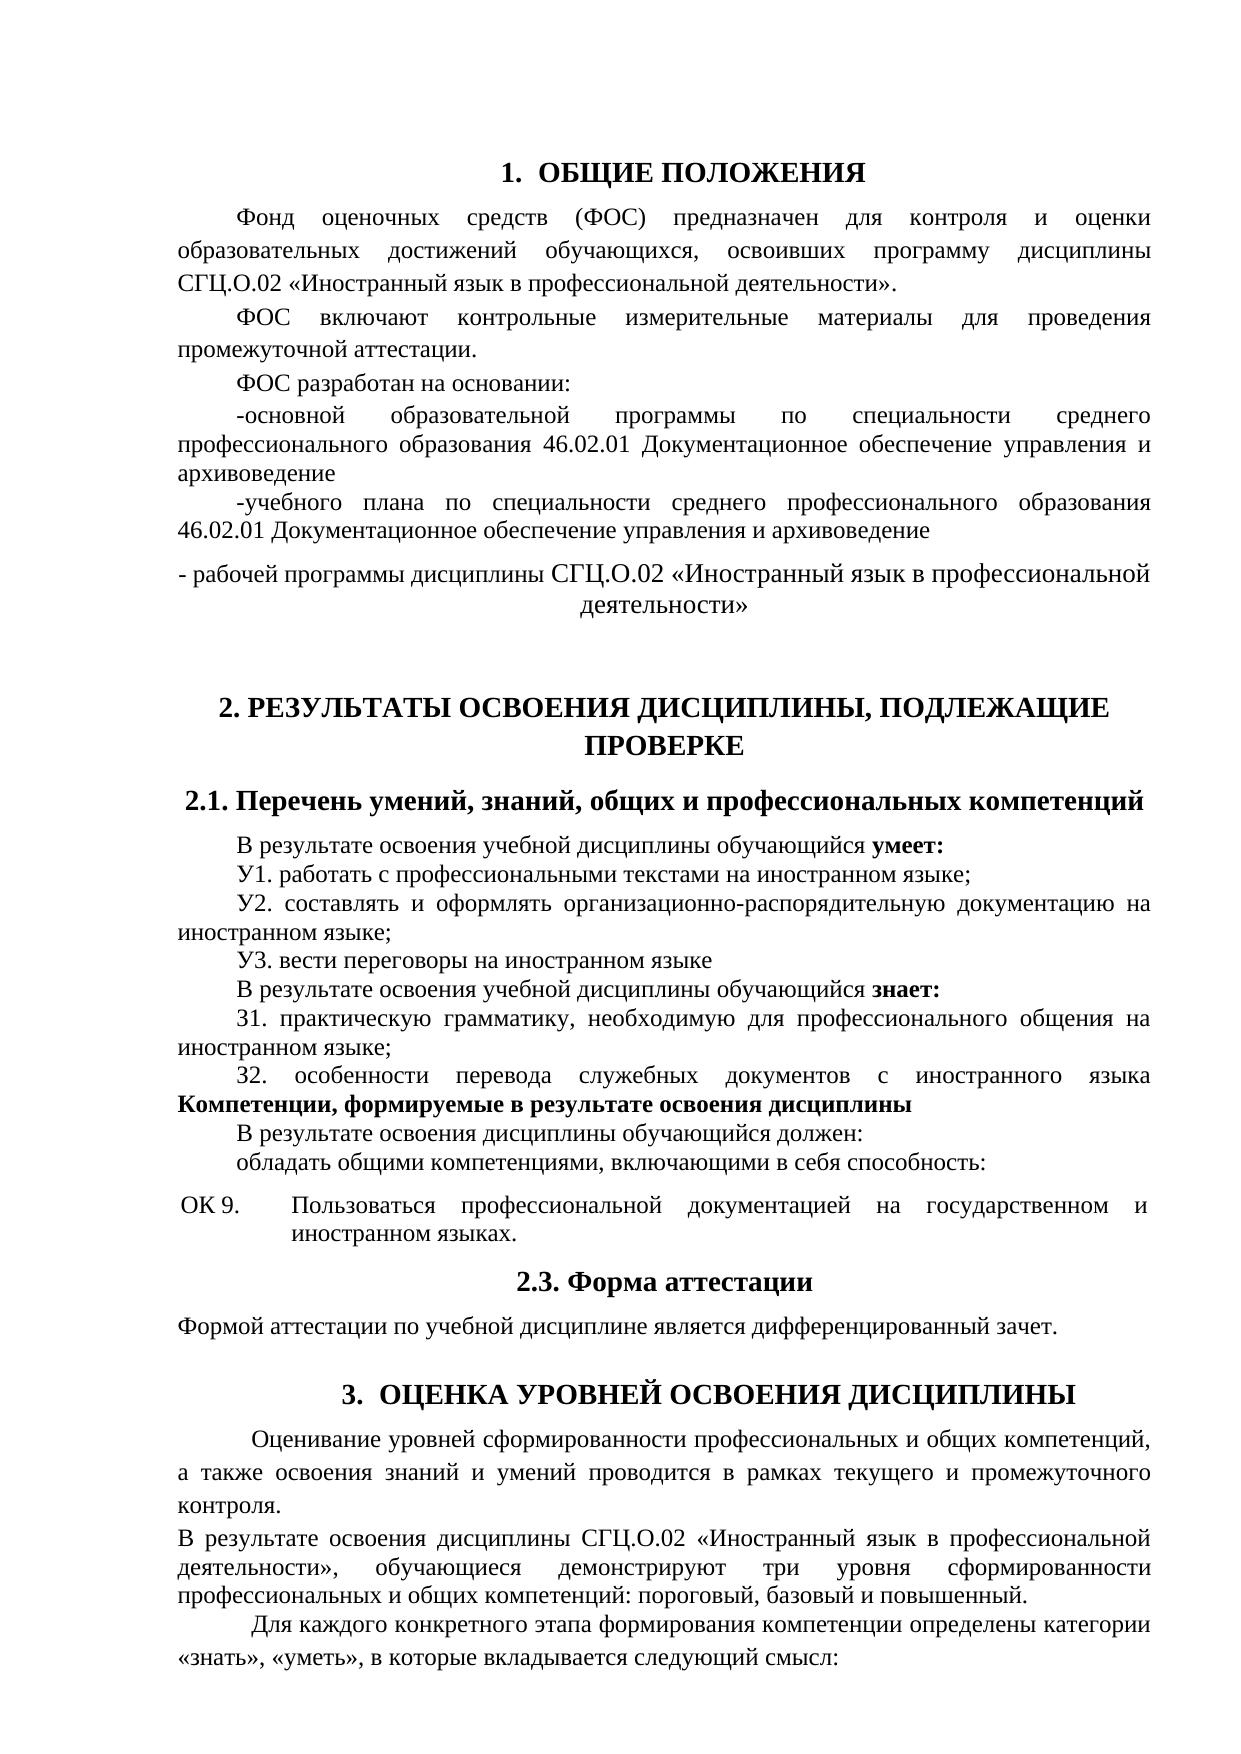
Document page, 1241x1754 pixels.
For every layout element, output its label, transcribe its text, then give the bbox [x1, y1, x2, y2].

subtitle 2.3. Форма аттестации [177, 1264, 1152, 1297]
text Фонд оценочных средств (ФОС) предназначен для контроля и оценки образовательных достижений обучающихся, освоивших программу дисциплины СГЦ.О.02 «Иностранный язык в профессиональной деятельности». [177, 202, 1152, 297]
text Формой аттестации по учебной дисциплине является дифференцированный зачет. [177, 1311, 1152, 1339]
subtitle ОБЩИЕ ПОЛОЖЕНИЯ [215, 156, 1152, 189]
table_header Пользоваться профессиональной документацией на государственном и иностранном языках. [280, 1190, 1160, 1247]
text -основной образовательной программы по специальности среднего профессионального образования 46.02.01 Документационное обеспечение управления и архивоведение [177, 401, 1152, 487]
text В результате освоения дисциплины СГЦ.О.02 «Иностранный язык в профессиональной деятельности», обучающиеся демонстрируют три уровня сформированности профессиональных и общих компетенций: пороговый, базовый и повышенный. [177, 1523, 1152, 1609]
subtitle ОЦЕНКА УРОВНЕЙ ОСВОЕНИЯ ДИСЦИПЛИНЫ [266, 1377, 1152, 1411]
subtitle 2. РЕЗУЛЬТАТЫ ОСВОЕНИЯ ДИСЦИПЛИНЫ, ПОДЛЕЖАЩИЕ ПРОВЕРКЕ [177, 690, 1152, 762]
text Для каждого конкретного этапа формирования компетенции определены категории «знать», «уметь», в которые вкладывается следующий смысл: [177, 1609, 1152, 1671]
text ФОС разработан на основании: [177, 368, 1152, 396]
text У1. работать с профессиональными текстами на иностранном языке; [177, 859, 1152, 888]
text ФОС включают контрольные измерительные материалы для проведения промежуточной аттестации. [177, 302, 1152, 363]
text З1. практическую грамматику, необходимую для профессионального общения на иностранном языке; [177, 1003, 1152, 1060]
text У2. составлять и оформлять организационно-распорядительную документацию на иностранном языке; [177, 888, 1152, 945]
subtitle 2.1. Перечень умений, знаний, общих и профессиональных компетенций [177, 783, 1152, 817]
text Оценивание уровней сформированности профессиональных и общих компетенций, а также освоения знаний и умений проводится в рамках текущего и промежуточного контроля. [177, 1424, 1152, 1519]
text - рабочей программы дисциплины СГЦ.О.02 «Иностранный язык в профессиональной деятельности» [177, 557, 1152, 619]
text -учебного плана по специальности среднего профессионального образования 46.02.01 Документационное обеспечение управления и архивоведение [177, 487, 1152, 544]
text В результате освоения учебной дисциплины обучающийся умеет: [177, 830, 1152, 859]
text обладать общими компетенциями, включающими в себя способность: [177, 1147, 1152, 1175]
text У3. вести переговоры на иностранном языке [177, 945, 1152, 974]
text В результате освоения учебной дисциплины обучающийся знает: [177, 974, 1152, 1003]
table_header ОК 9. [169, 1190, 280, 1247]
text В результате освоения дисциплины обучающийся должен: [177, 1118, 1152, 1147]
text З2. особенности перевода служебных документов с иностранного языка Компетенции, формируемые в результате освоения дисциплины [177, 1060, 1152, 1118]
